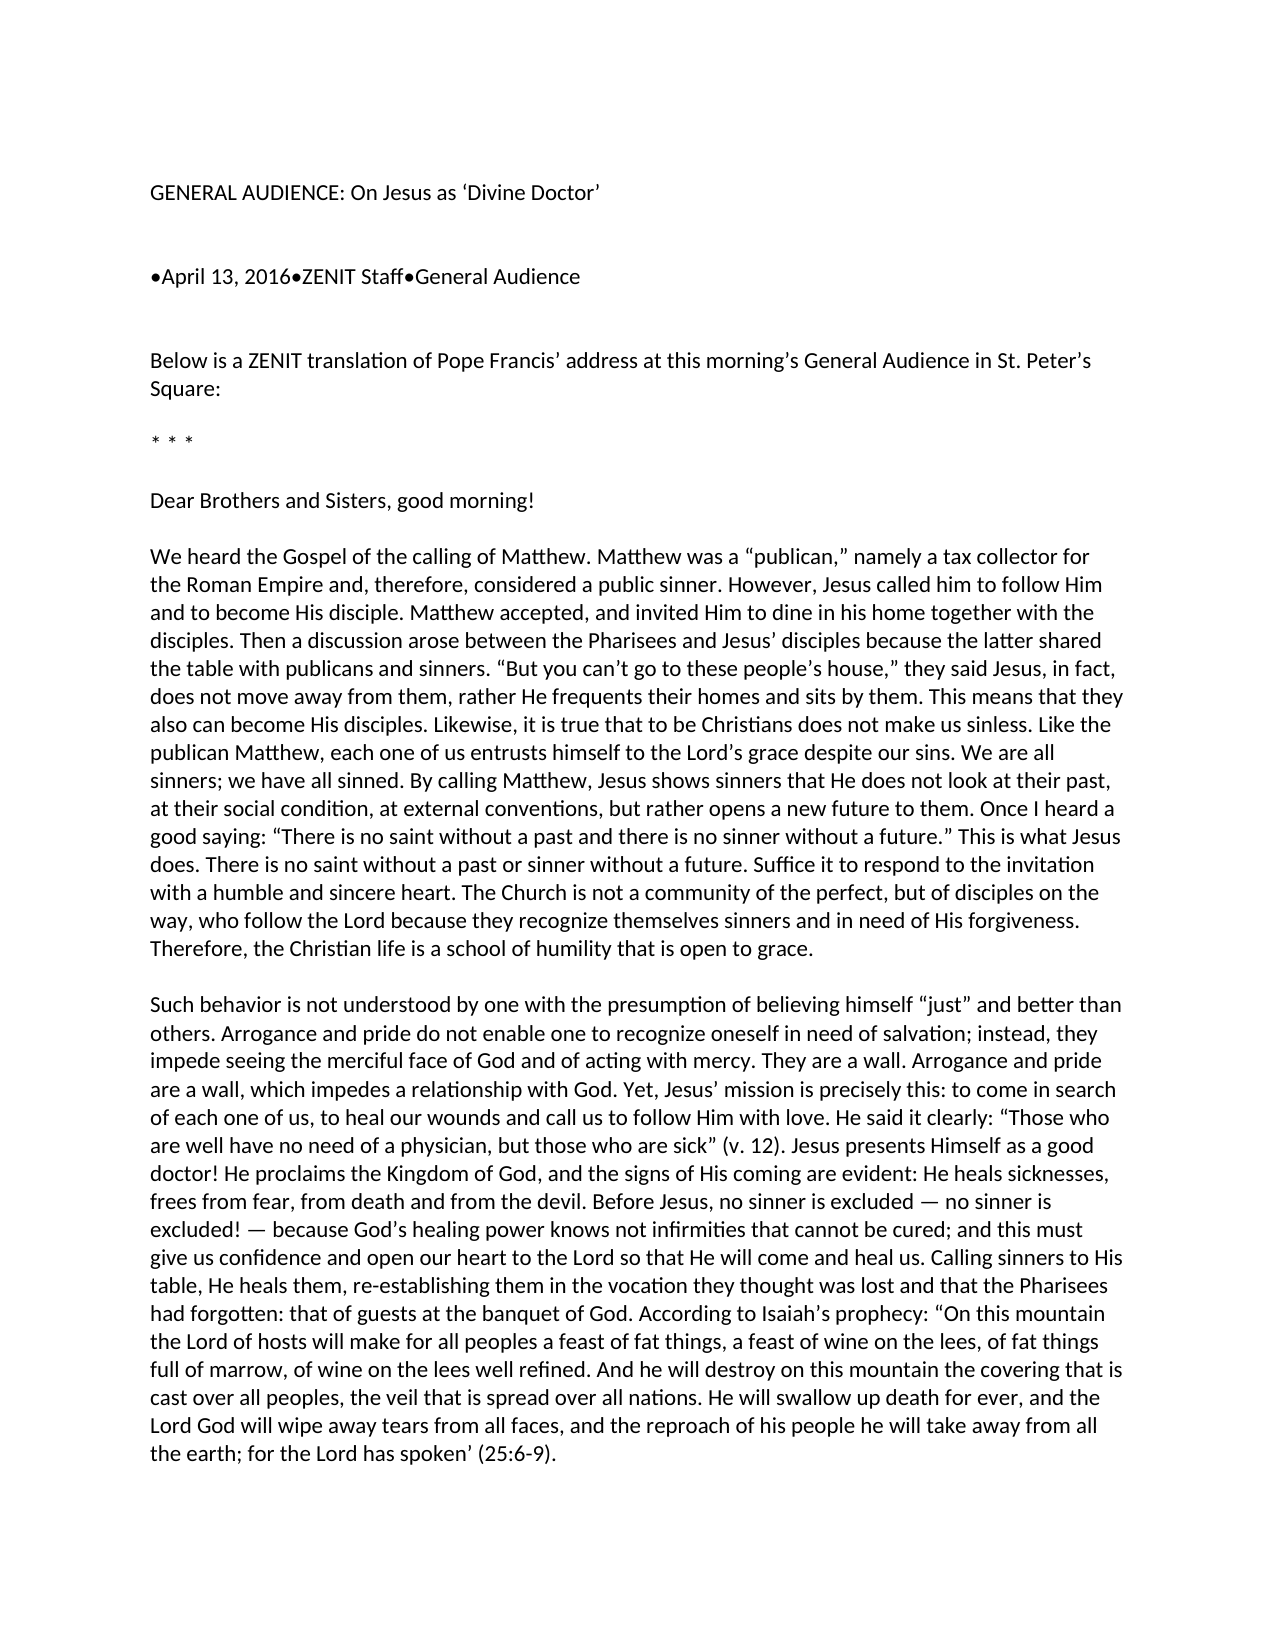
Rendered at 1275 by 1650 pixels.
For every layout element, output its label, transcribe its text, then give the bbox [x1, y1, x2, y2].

text Such behavior is not understood by one with the presumption of believing himself “just” and better than others. Arrogance and pride do not enable one to recognize oneself in need of salvation; instead, they impede seeing the merciful face of God and of acting with mercy. They are a wall. Arrogance and pride are a wall, which impedes a relationship with God. Yet, Jesus’ mission is precisely this: to come in search of each one of us, to heal our wounds and call us to follow Him with love. He said it clearly: “Those who are well have no need of a physician, but those who are sick” (v. 12). Jesus presents Himself as a good doctor! He proclaims the Kingdom of God, and the signs of His coming are evident: He heals sicknesses, frees from fear, from death and from the devil. Before Jesus, no sinner is excluded — no sinner is excluded! — because God’s healing power knows not infirmities that cannot be cured; and this must give us confidence and open our heart to the Lord so that He will come and heal us. Calling sinners to His table, He heals them, re-establishing them in the vocation they thought was lost and that the Pharisees had forgotten: that of guests at the banquet of God. According to Isaiah’s prophecy: “On this mountain the Lord of hosts will make for all peoples a feast of fat things, a feast of wine on the lees, of fat things full of marrow, of wine on the lees well refined. And he will destroy on this mountain the covering that is cast over all peoples, the veil that is spread over all nations. He will swallow up death for ever, and the Lord God will wipe away tears from all faces, and the reproach of his people he will take away from all the earth; for the Lord has spoken’ (25:6-9). [150, 991, 1125, 1467]
text * * * [150, 430, 1125, 458]
text GENERAL AUDIENCE: On Jesus as ‘Divine Doctor’ [150, 178, 1125, 206]
text Below is a ZENIT translation of Pope Francis’ address at this morning’s General Audience in St. Peter’s Square: [150, 346, 1125, 402]
text •April 13, 2016•ZENIT Staff•General Audience [150, 262, 1125, 290]
text We heard the Gospel of the calling of Matthew. Matthew was a “publican,” namely a tax collector for the Roman Empire and, therefore, considered a public sinner. However, Jesus called him to follow Him and to become His disciple. Matthew accepted, and invited Him to dine in his home together with the disciples. Then a discussion arose between the Pharisees and Jesus’ disciples because the latter shared the table with publicans and sinners. “But you can’t go to these people’s house,” they said Jesus, in fact, does not move away from them, rather He frequents their homes and sits by them. This means that they also can become His disciples. Likewise, it is true that to be Christians does not make us sinless. Like the publican Matthew, each one of us entrusts himself to the Lord’s grace despite our sins. We are all sinners; we have all sinned. By calling Matthew, Jesus shows sinners that He does not look at their past, at their social condition, at external conventions, but rather opens a new future to them. Once I heard a good saying: “There is no saint without a past and there is no sinner without a future.” This is what Jesus does. There is no saint without a past or sinner without a future. Suffice it to respond to the invitation with a humble and sincere heart. The Church is not a community of the perfect, but of disciples on the way, who follow the Lord because they recognize themselves sinners and in need of His forgiveness. Therefore, the Christian life is a school of humility that is open to grace. [150, 542, 1125, 963]
text Dear Brothers and Sisters, good morning! [150, 486, 1125, 514]
